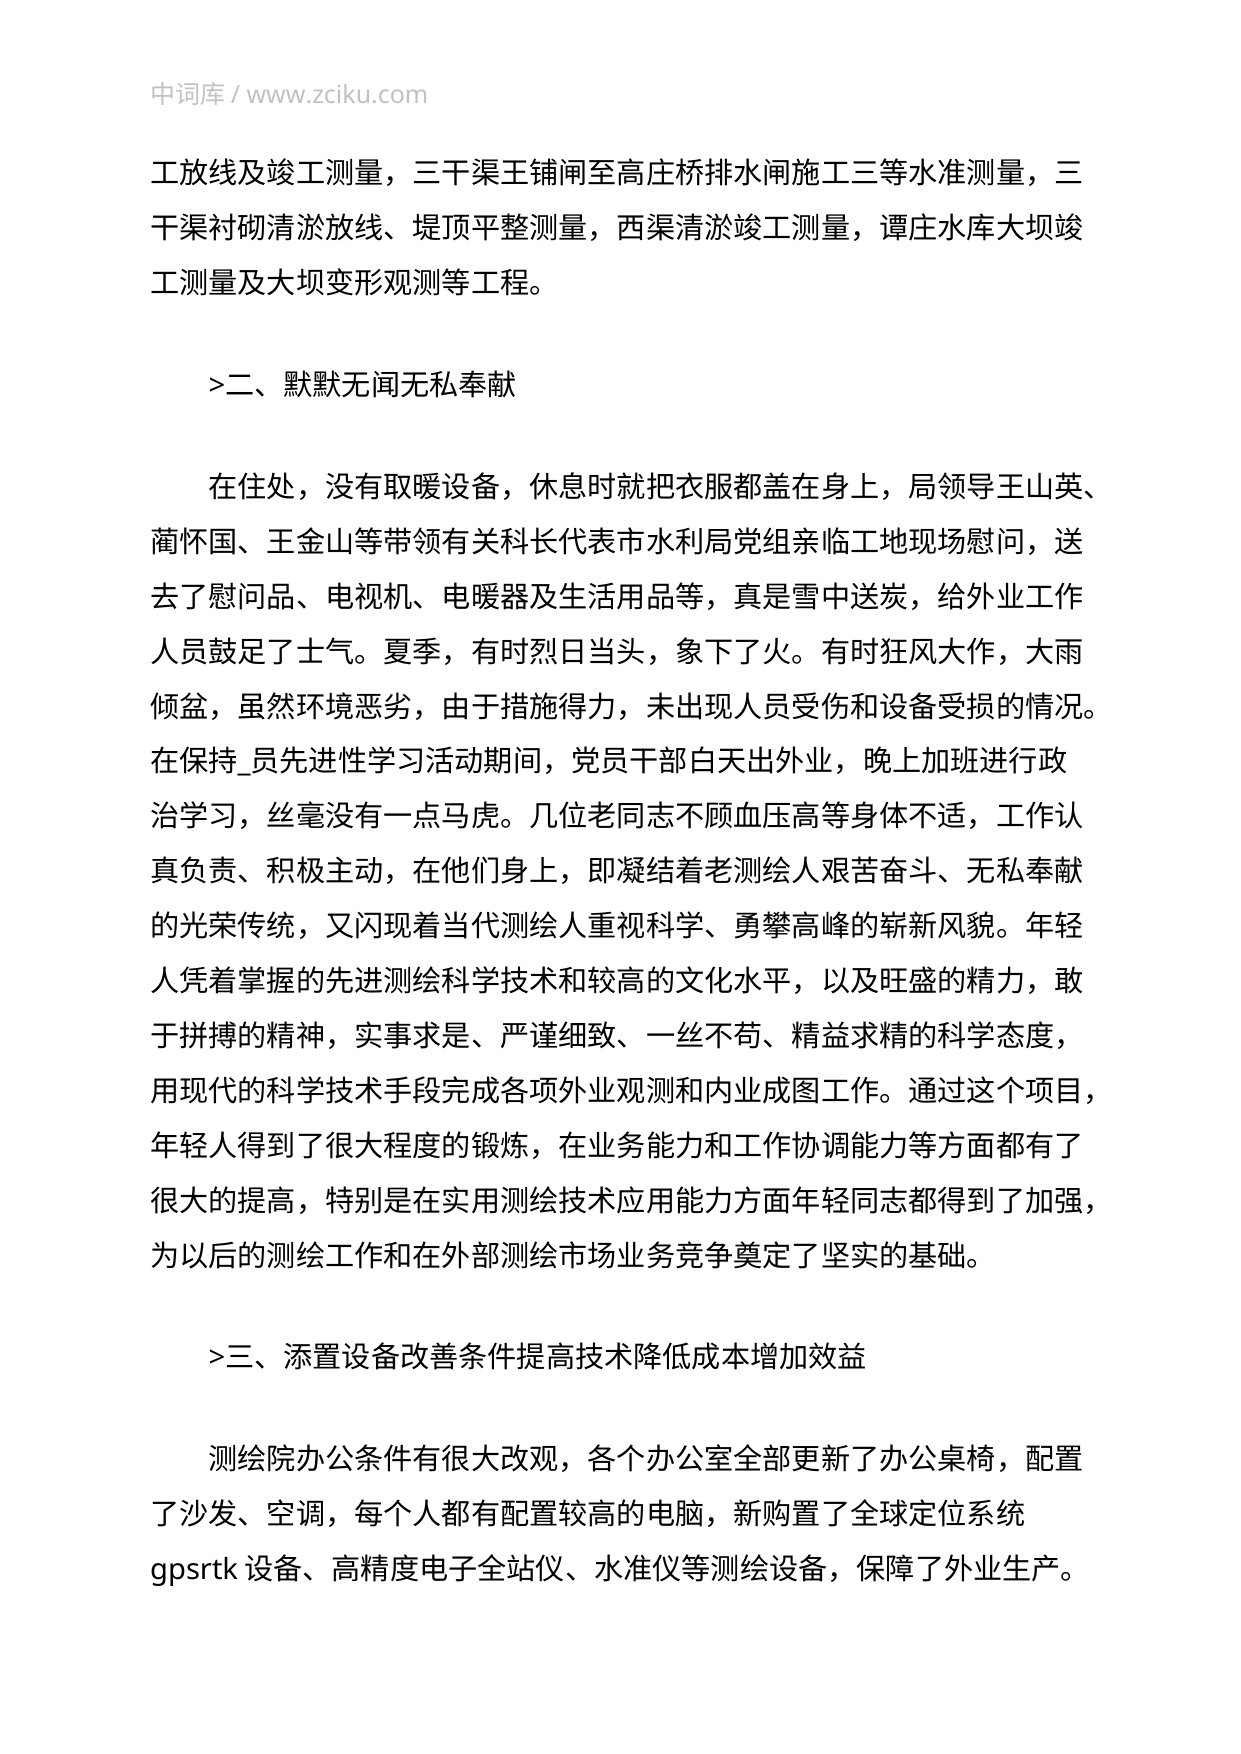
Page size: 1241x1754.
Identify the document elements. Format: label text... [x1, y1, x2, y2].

text >三、添置设备改善条件提高技术降低成本增加效益 [150, 1334, 1090, 1376]
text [150, 150, 1090, 302]
text >二、默默无闻无私奉献 [150, 362, 1090, 404]
text 在住处，没有取暖设备，休息时就把衣服都盖在身上，局领导王山英、蔺怀国、王金山等带领有关科长代表市水利局党组亲临工地现场慰问，送去了慰问品、电视机、电暖器及生活用品等，真是雪中送炭，给外业工作人员鼓足了士气。夏季，有时烈日当头，象下了火。有时狂风大作，大雨倾盆，虽然环境恶劣，由于措施得力，未出现人员受伤和设备受损的情况。在保持_员先进性学习活动期间，党员干部白天出外业，晚上加班进行政治学习，丝毫没有一点马虎。几位老同志不顾血压高等身体不适，工作认真负责、积极主动，在他们身上，即凝结着老测绘人艰苦奋斗、无私奉献的光荣传统，又闪现着当代测绘人重视科学、勇攀高峰的崭新风貌。年轻人凭着掌握的先进测绘科学技术和较高的文化水平，以及旺盛的精力，敢于拼搏的精神，实事求是、严谨细致、一丝不苟、精益求精的科学态度，用现代的科学技术手段完成各项外业观测和内业成图工作。通过这个项目，年轻人得到了很大程度的锻炼，在业务能力和工作协调能力等方面都有了很大的提高，特别是在实用测绘技术应用能力方面年轻同志都得到了加强，为以后的测绘工作和在外部测绘市场业务竞争奠定了坚实的基础。 [150, 463, 1090, 1274]
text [150, 1436, 1090, 1588]
